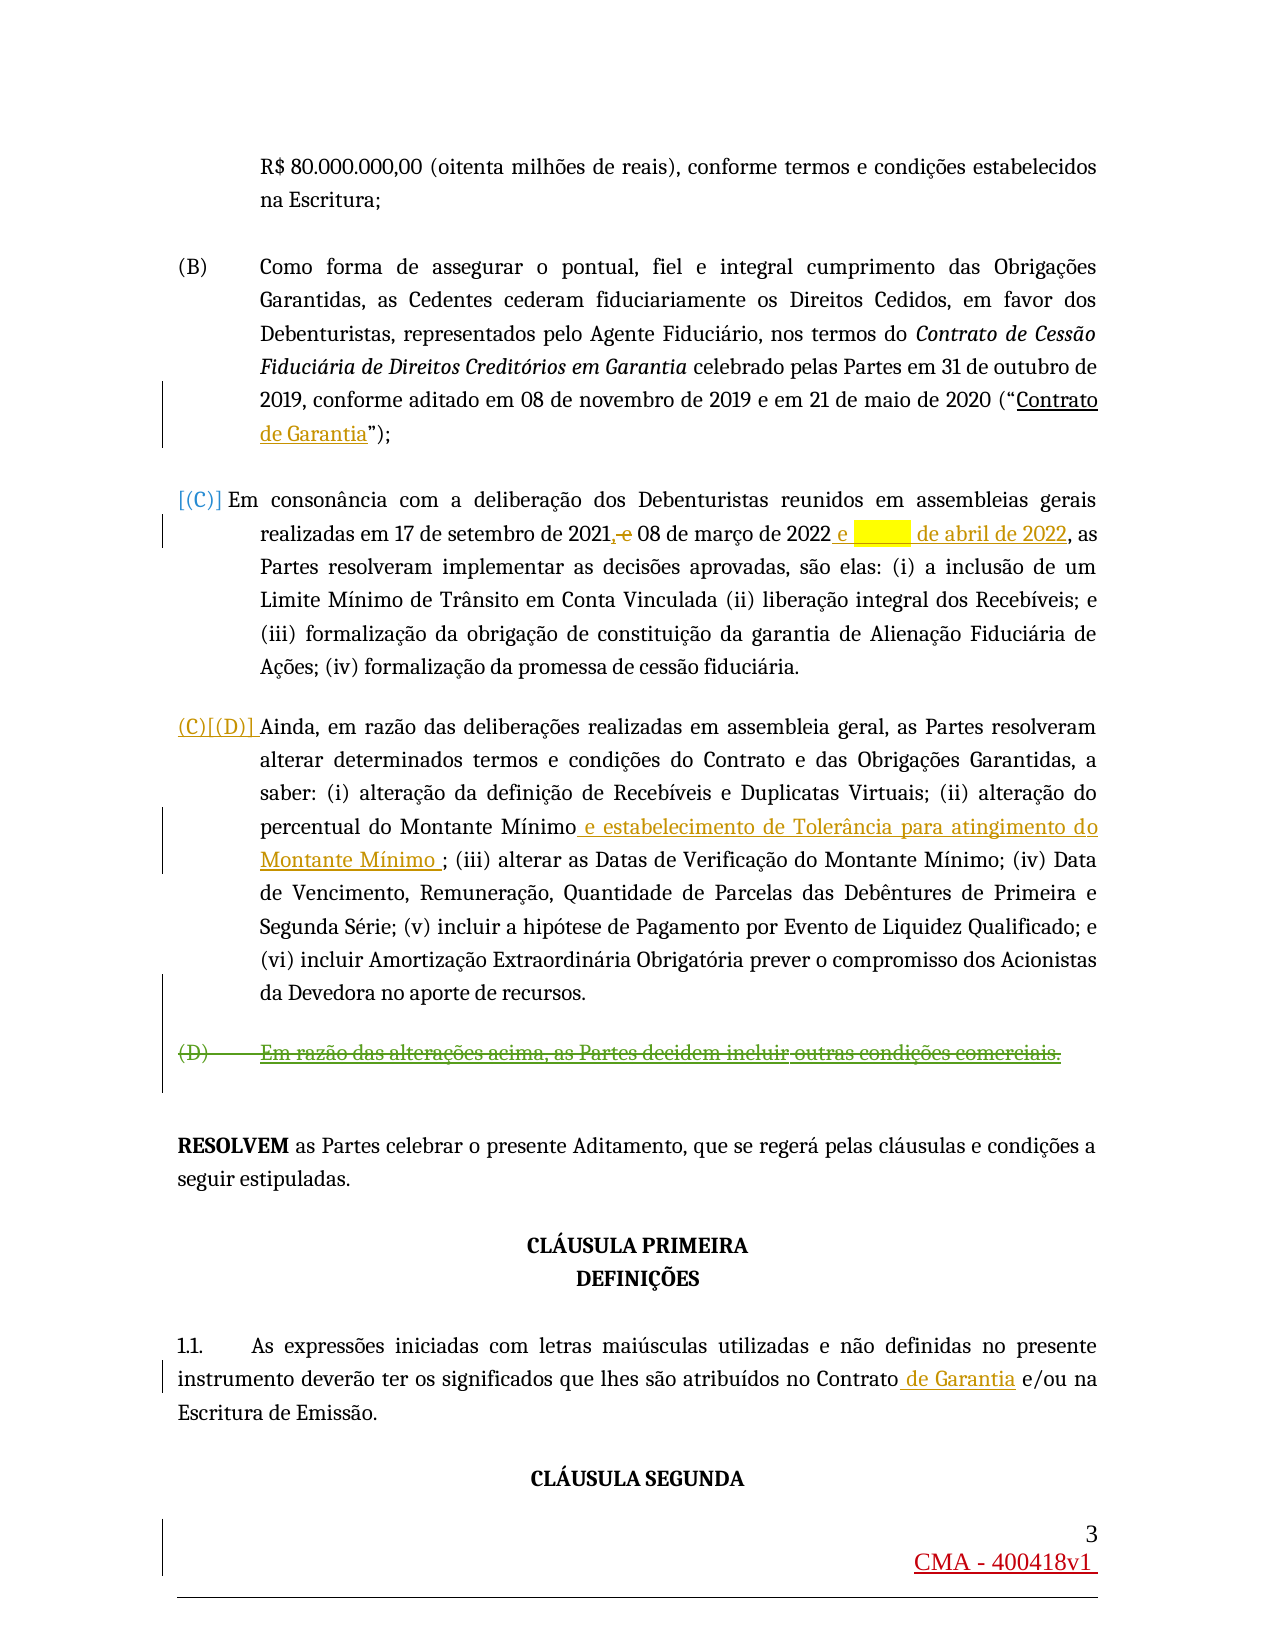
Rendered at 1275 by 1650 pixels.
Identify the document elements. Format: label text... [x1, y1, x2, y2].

text Definições [177, 1260, 1098, 1293]
list Como forma de assegurar o pontual, fiel e integral cumprimento das Obrigações Garantidas, as Cedentes cederam fiduciariamente os Direitos Cedidos, em favor dos Debenturistas, representados pelo Agente Fiduciário, nos termos do Contrato de Cessão Fiduciária de Direitos Creditórios em Garantia celebrado pelas Partes em 31 de outubro de 2019, conforme aditado em 08 de novembro de 2019 e em 21 de maio de 2020 (“Contrato”); [177, 248, 1098, 448]
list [177, 148, 1098, 214]
list As expressões iniciadas com letras maiúsculas utilizadas e não definidas no presente instrumento deverão ter os significados que lhes são atribuídos no Contrato e/ou na Escritura de Emissão. [177, 1327, 1098, 1427]
list CLÁUSULA SEGUNDA [177, 1460, 1098, 1493]
text RESOLVEM as Partes celebrar o presente Aditamento, que se regerá pelas cláusulas e condições a seguir estipuladas. [177, 1127, 1098, 1193]
list Em consonância com a deliberação dos Debenturistas reunidos em assembleias gerais realizadas em 17 de setembro de 2021 08 de março de 2022, as Partes resolveram implementar as decisões aprovadas, são elas: (i) a inclusão de um Limite Mínimo de Trânsito em Conta Vinculada (ii) liberação integral dos Recebíveis; e (iii) formalização da obrigação de constituição da garantia de Alienação Fiduciária de Ações; (iv) formalização da promessa de cessão fiduciária. [177, 481, 1098, 681]
text CLÁUSULA PRIMEIRA [177, 1227, 1098, 1260]
list Ainda, em razão das deliberações realizadas em assembleia geral, as Partes resolveram alterar determinados termos e condições do Contrato e das Obrigações Garantidas, a saber: (i) alteração da definição de Recebíveis e Duplicatas Virtuais; (ii) alteração do percentual do Montante Mínimo; (iii) alterar as Datas de Verificação do Montante Mínimo; (iv) Data de Vencimento, Remuneração, Quantidade de Parcelas das Debêntures de Primeira e Segunda Série; (v) incluir a hipótese de Pagamento por Evento de Liquidez Qualificado; e (vi) incluir Amortização Extraordinária Obrigatória prever o compromisso dos Acionistas da Devedora no aporte de recursos. [177, 707, 1098, 1007]
